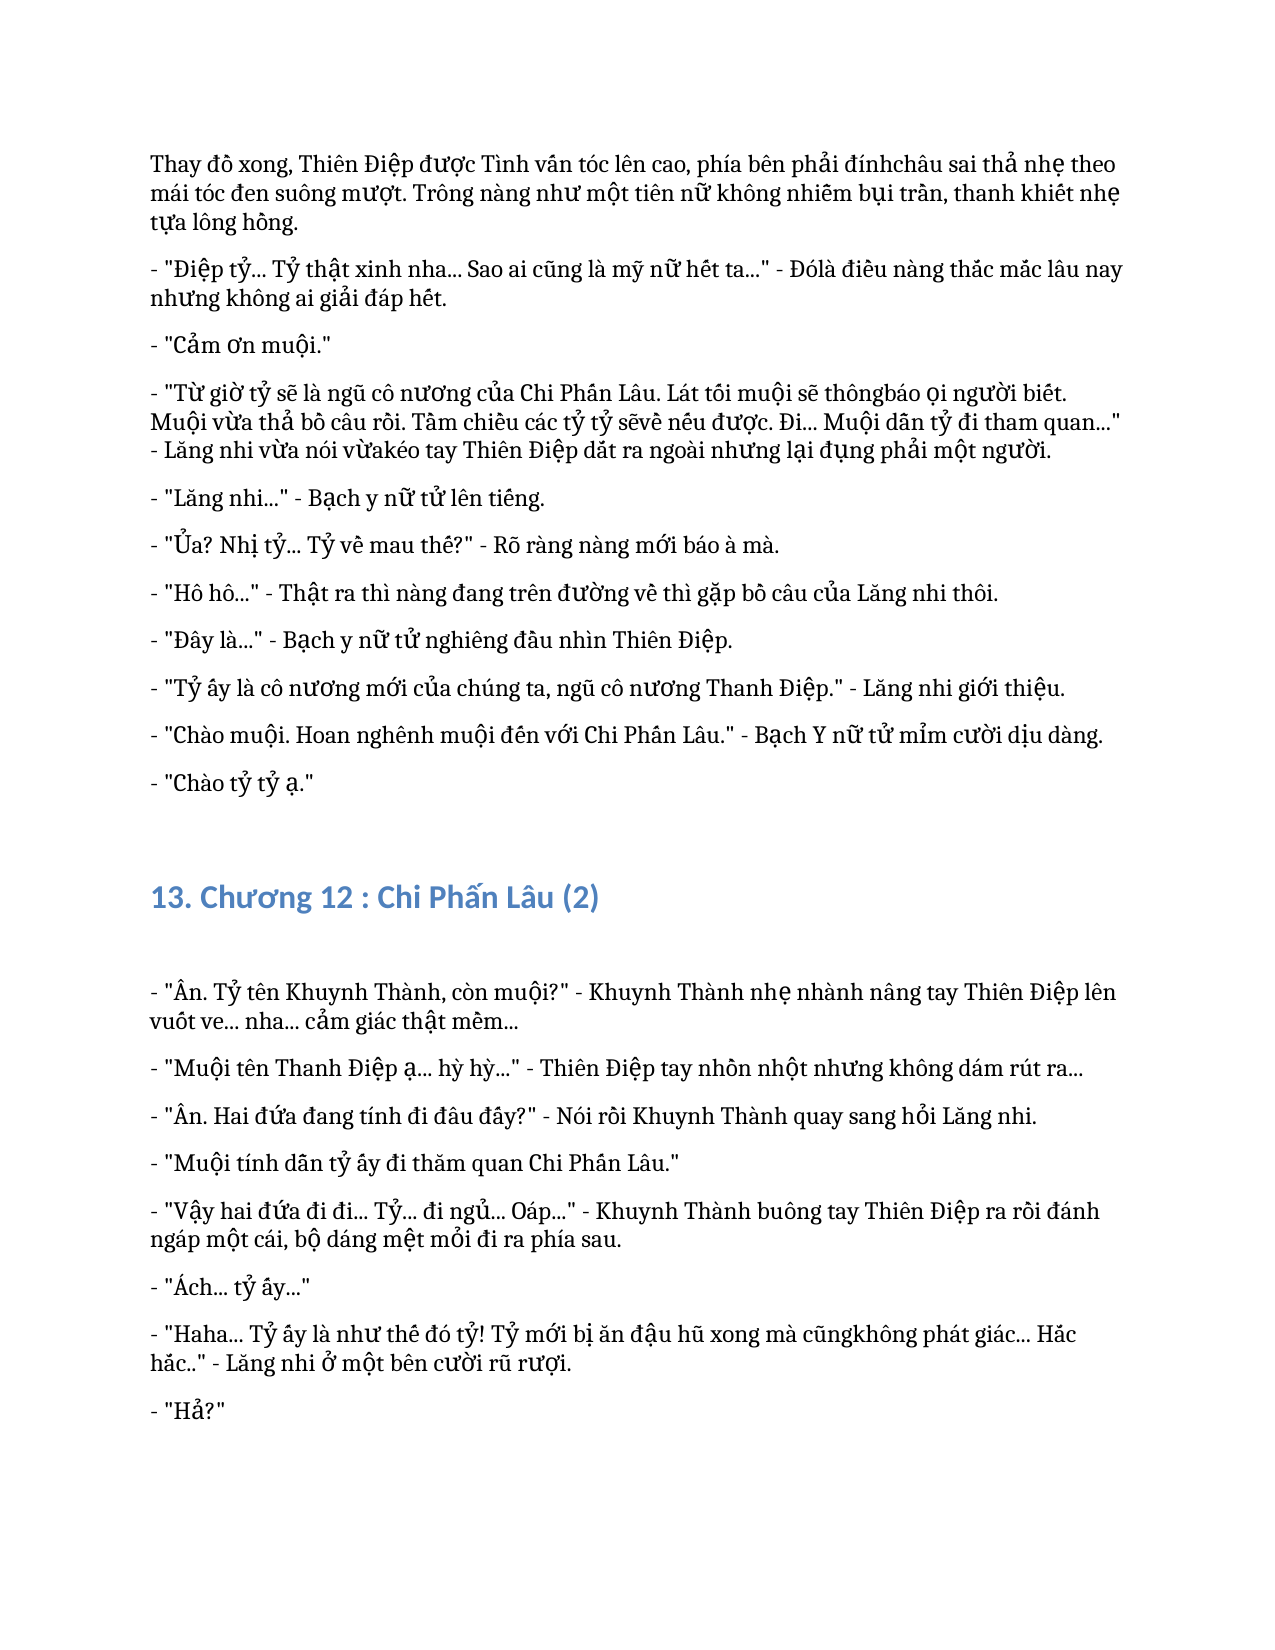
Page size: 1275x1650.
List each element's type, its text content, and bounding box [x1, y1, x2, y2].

text - "Hô hô..." - Thật ra thì nàng đang trên đường về thì gặp bồ câu của Lăng nhi thôi. [150, 579, 1125, 607]
text - "Ách... tỷ ấy..." [150, 1273, 1125, 1302]
text - "Chào tỷ tỷ ạ." [150, 769, 1125, 855]
text - "Tỷ ấy là cô nương mới của chúng ta, ngũ cô nương Thanh Điệp." - Lăng nhi giới thiệu. [150, 674, 1125, 702]
text - "Điệp tỷ... Tỷ thật xinh nha... Sao ai cũng là mỹ nữ hết ta..." - Đólà điều nàng thắc mắc lâu nay nhưng không ai giải đáp hết. [150, 255, 1125, 312]
text - "Hả?" [150, 1397, 1125, 1425]
text - "Muội tên Thanh Điệp ạ... hỳ hỳ..." - Thiên Điệp tay nhồn nhột nhưng không dám rút ra... [150, 1054, 1125, 1083]
text - "Ân. Hai đứa đang tính đi đâu đấy?" - Nói rồi Khuynh Thành quay sang hỏi Lăng nhi. [150, 1102, 1125, 1130]
text - "Lăng nhi..." - Bạch y nữ tử lên tiếng. [150, 484, 1125, 512]
text - "Từ giờ tỷ sẽ là ngũ cô nương của Chi Phấn Lâu. Lát tối muội sẽ thôngbáo ọi người biết. Muội vừa thả bồ câu rồi. Tầm chiều các tỷ tỷ sẽvề nếu được. Đi... Muội dẫn tỷ đi tham quan..." - Lăng nhi vừa nói vừakéo tay Thiên Điệp dắt ra ngoài nhưng lại đụng phải một người. [150, 379, 1125, 465]
text - "Haha... Tỷ ấy là như thế đó tỷ! Tỷ mới bị ăn đậu hũ xong mà cũngkhông phát giác... Hắc hắc.." - Lăng nhi ở một bên cười rũ rượi. [150, 1320, 1125, 1378]
text Thay đồ xong, Thiên Điệp được Tình vấn tóc lên cao, phía bên phải đínhchâu sai thả nhẹ theo mái tóc đen suông mượt. Trông nàng như một tiên nữ không nhiễm bụi trần, thanh khiết nhẹ tựa lông hồng. [150, 150, 1125, 236]
text - "Vậy hai đứa đi đi... Tỷ... đi ngủ... Oáp..." - Khuynh Thành buông tay Thiên Điệp ra rồi đánh ngáp một cái, bộ dáng mệt mỏi đi ra phía sau. [150, 1197, 1125, 1254]
text - "Ủa? Nhị tỷ... Tỷ về mau thế?" - Rõ ràng nàng mới báo à mà. [150, 531, 1125, 560]
text - "Ân. Tỷ tên Khuynh Thành, còn muội?" - Khuynh Thành nhẹ nhành nâng tay Thiên Điệp lên vuốt ve... nha... cảm giác thật mềm... [150, 920, 1125, 1035]
text - "Chào muội. Hoan nghênh muội đến với Chi Phấn Lâu." - Bạch Y nữ tử mỉm cười dịu dàng. [150, 721, 1125, 750]
text - "Cảm ơn muội." [150, 331, 1125, 360]
text - "Muội tính dẫn tỷ ấy đi thăm quan Chi Phấn Lâu." [150, 1149, 1125, 1178]
subtitle 13. Chương 12 : Chi Phấn Lâu (2) [150, 876, 1125, 917]
text - "Đây là..." - Bạch y nữ tử nghiêng đầu nhìn Thiên Điệp. [150, 626, 1125, 655]
